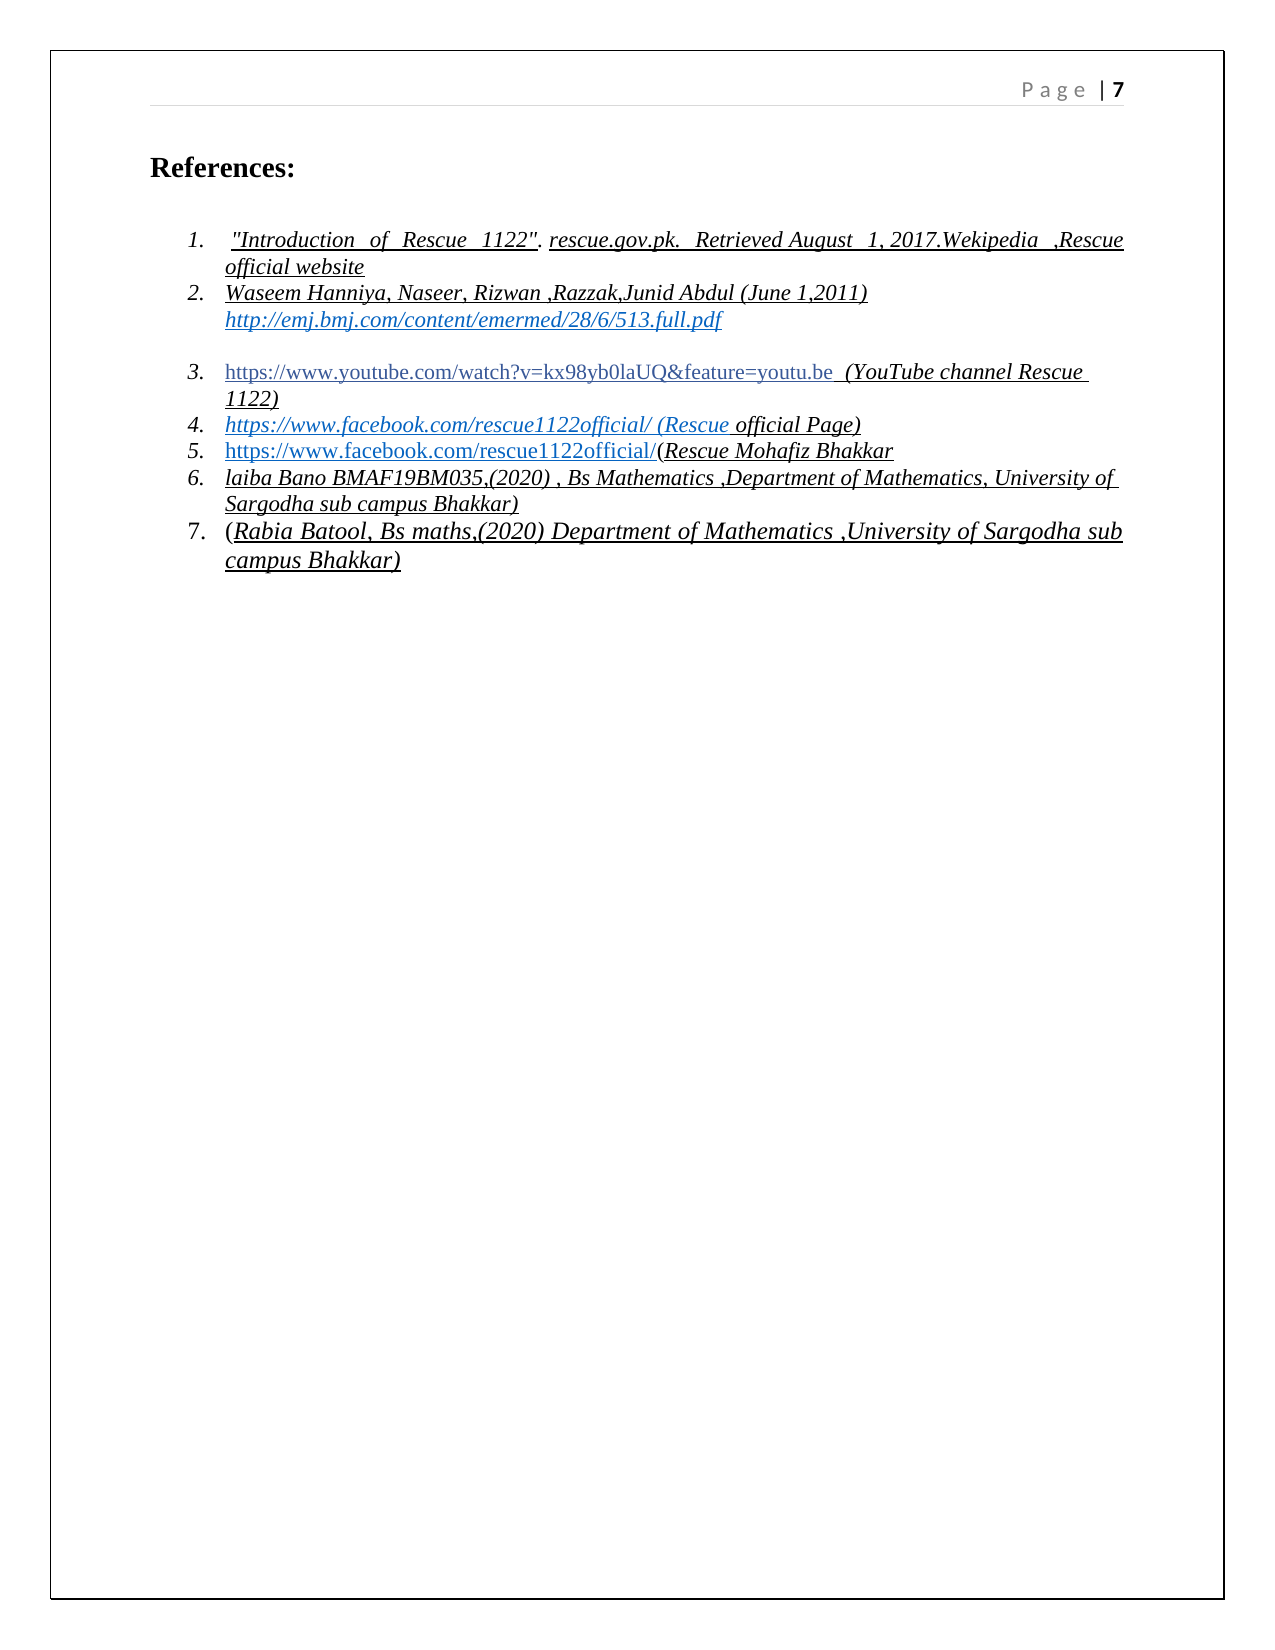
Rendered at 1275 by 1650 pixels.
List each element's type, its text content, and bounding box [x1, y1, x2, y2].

list "Introduction of Rescue 1122". rescue.gov.pk. Retrieved August 1, 2017.Wekipedia ,Rescue official website [187, 227, 1124, 279]
list Waseem Hanniya, Naseer, Rizwan ,Razzak,Junid Abdul (June 1,2011) http://emj.bmj.com/content/emermed/28/6/513.full.pdf [187, 279, 1124, 332]
list https://www.facebook.com/rescue1122official/ (Rescue official Page) [187, 411, 1124, 437]
list laiba Bano BMAF19BM035,(2020) , Bs Mathematics ,Department of Mathematics, University of Sargodha sub campus Bhakkar) [187, 464, 1124, 516]
list (Rabia Batool, Bs maths,(2020) Department of Mathematics ,University of Sargodha sub campus Bhakkar) [187, 516, 1124, 574]
list https://www.facebook.com/rescue1122official/(Rescue Mohafiz Bhakkar [187, 437, 1124, 464]
text References: [150, 150, 1124, 183]
list https://www.youtube.com/watch?v=kx98yb0laUQ&feature=youtu.be (YouTube channel Rescue 1122) [187, 358, 1124, 411]
